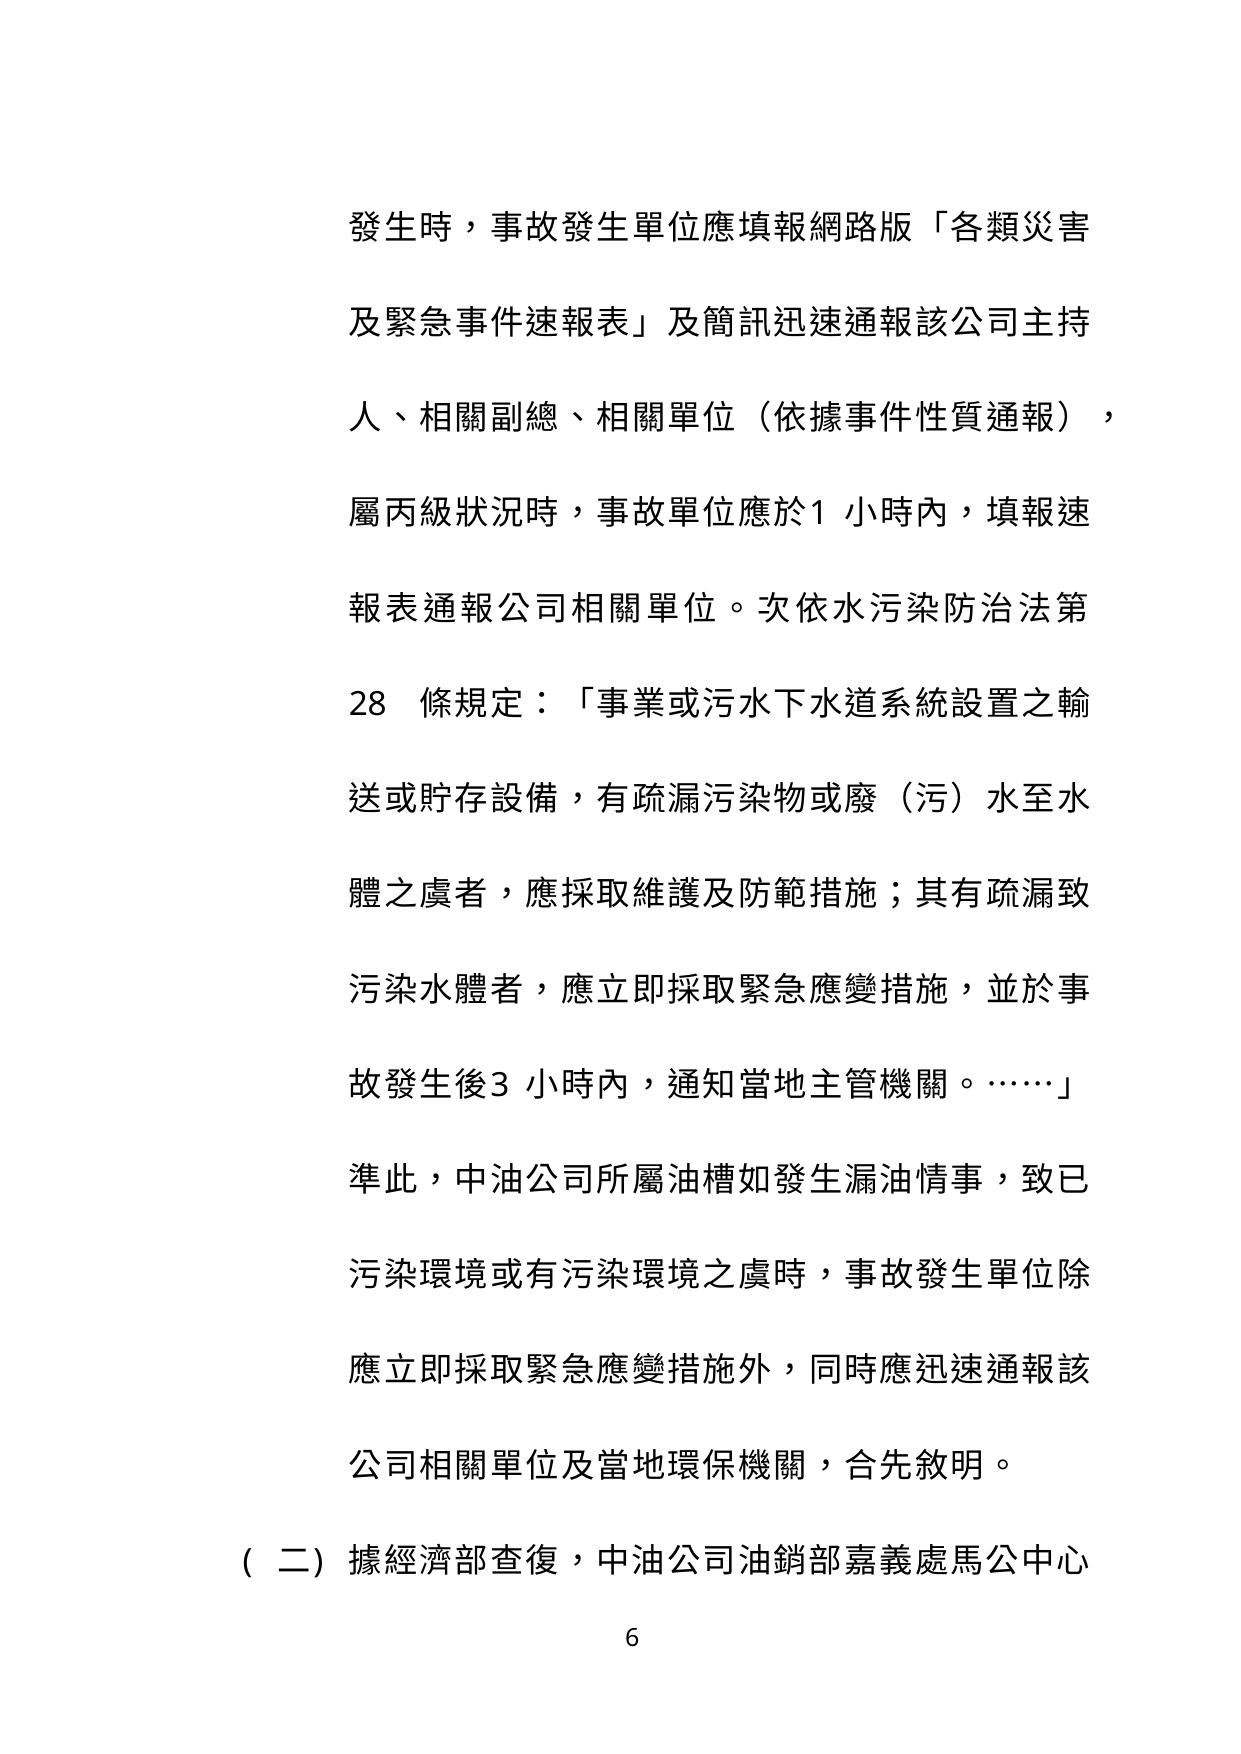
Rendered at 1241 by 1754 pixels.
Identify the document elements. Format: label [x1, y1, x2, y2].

subtitle [242, 1510, 1092, 1605]
subtitle [242, 177, 1092, 1510]
